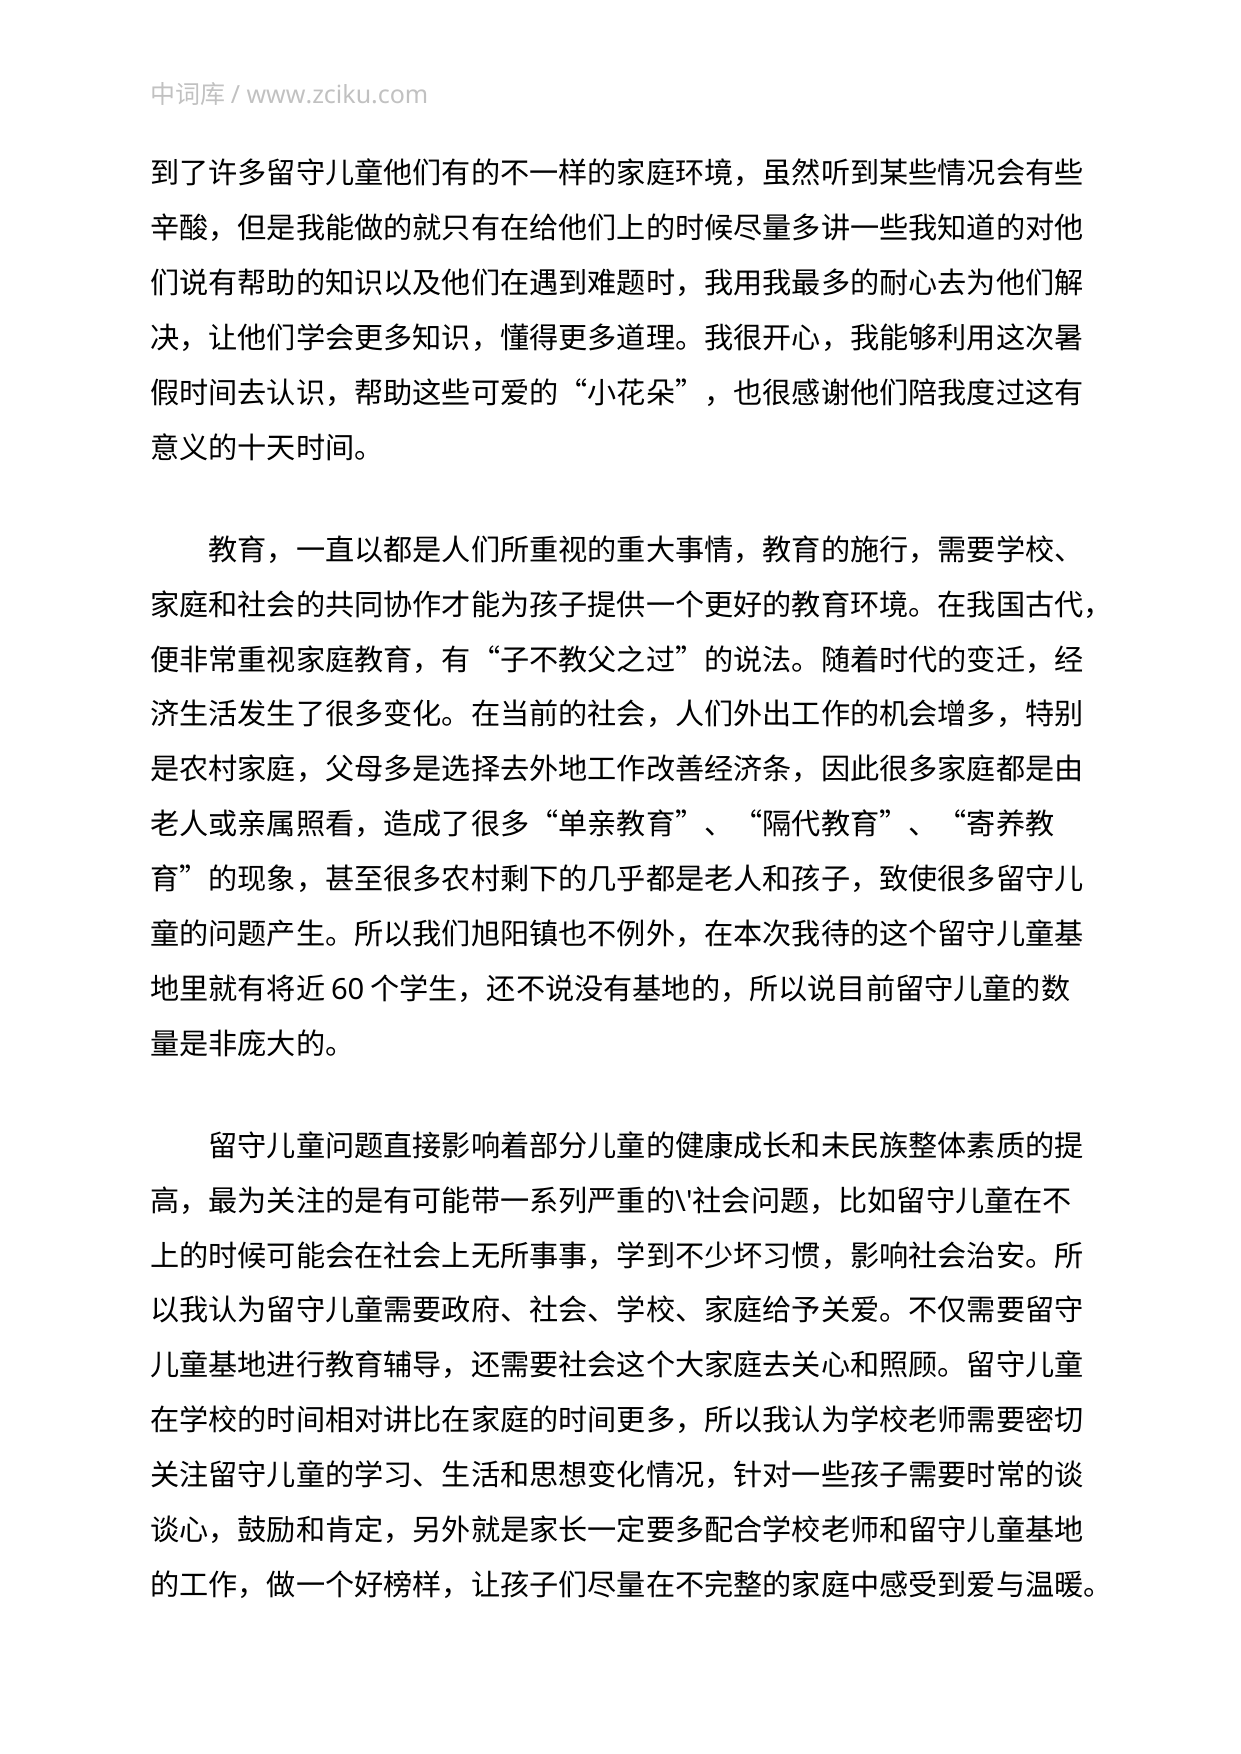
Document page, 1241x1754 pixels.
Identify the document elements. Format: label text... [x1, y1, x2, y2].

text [150, 1122, 1090, 1604]
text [150, 150, 1090, 467]
text 教育，一直以都是人们所重视的重大事情，教育的施行，需要学校、家庭和社会的共同协作才能为孩子提供一个更好的教育环境。在我国古代，便非常重视家庭教育，有“子不教父之过”的说法。随着时代的变迁，经济生活发生了很多变化。在当前的社会，人们外出工作的机会增多，特别是农村家庭，父母多是选择去外地工作改善经济条，因此很多家庭都是由老人或亲属照看，造成了很多“单亲教育”、“隔代教育”、“寄养教育”的现象，甚至很多农村剩下的几乎都是老人和孩子，致使很多留守儿童的问题产生。所以我们旭阳镇也不例外，在本次我待的这个留守儿童基地里就有将近60个学生，还不说没有基地的，所以说目前留守儿童的数量是非庞大的。 [150, 526, 1090, 1063]
